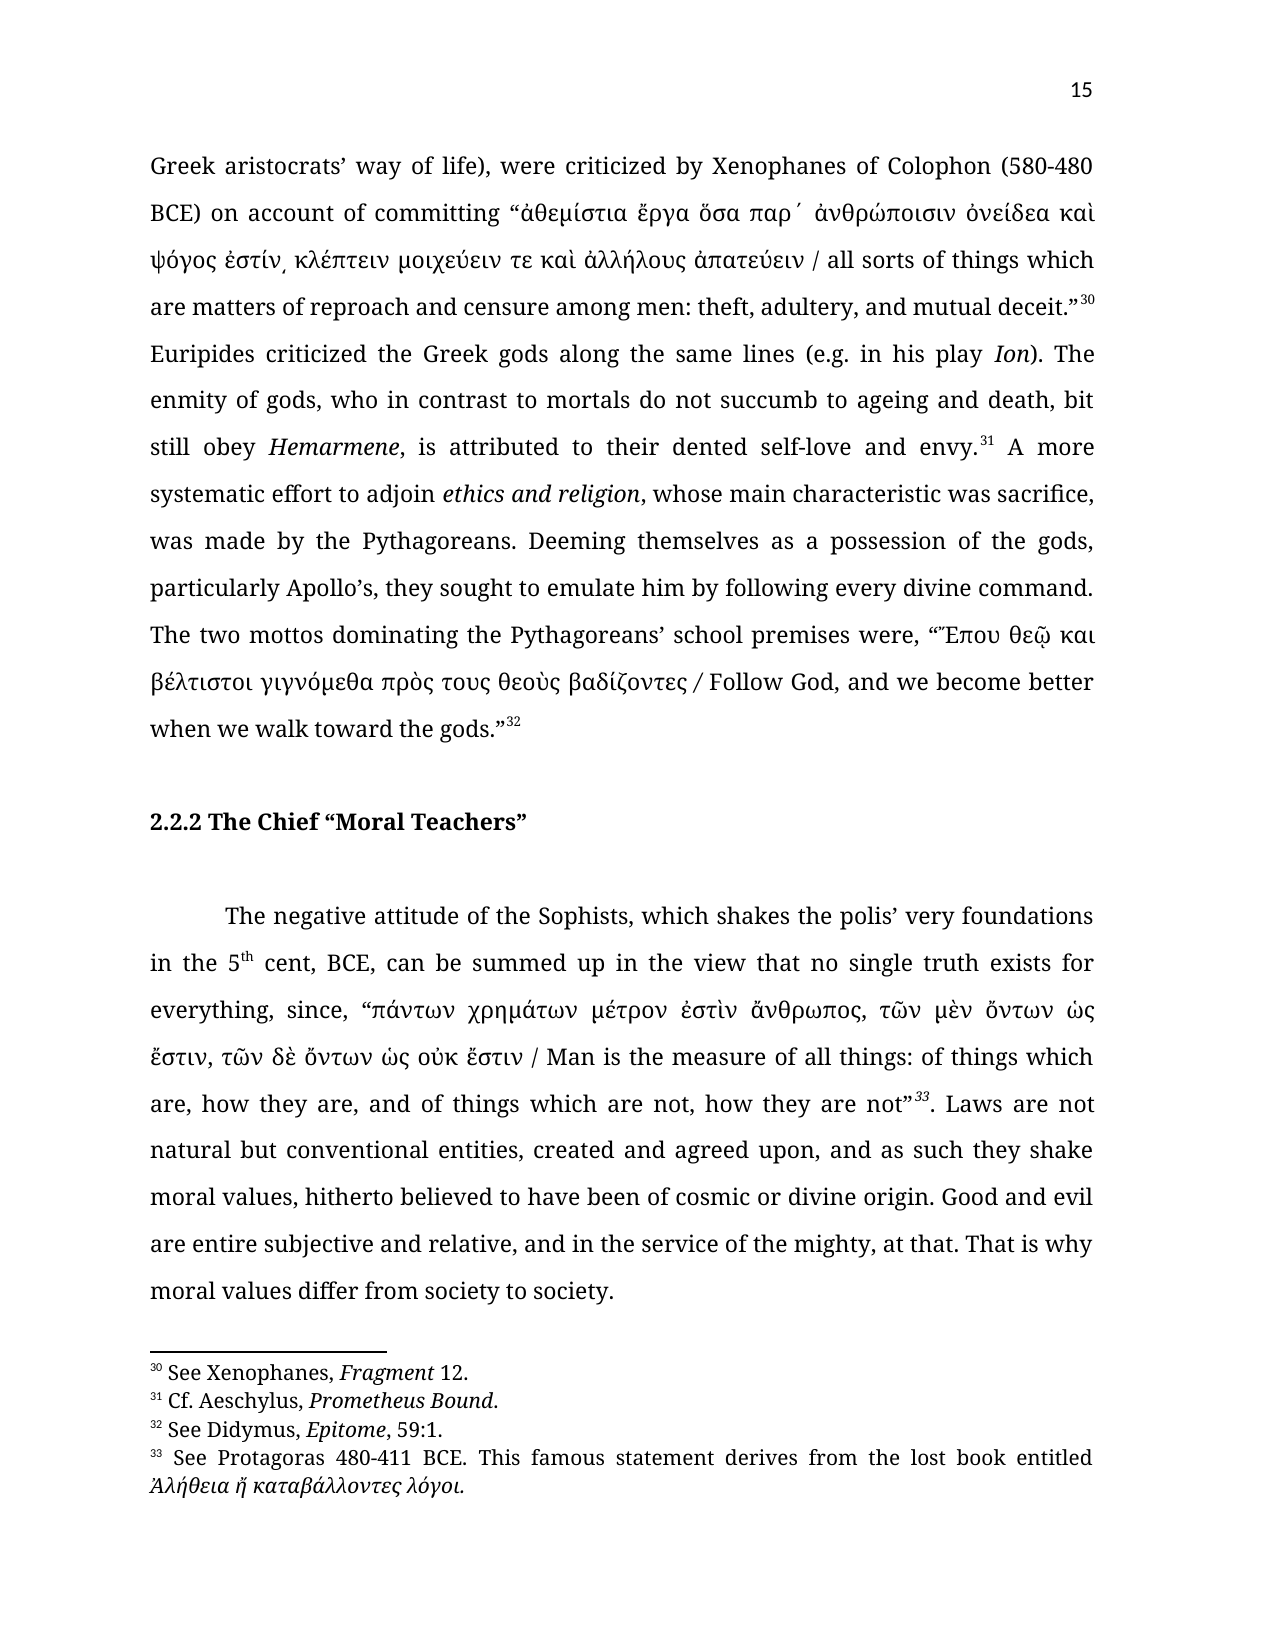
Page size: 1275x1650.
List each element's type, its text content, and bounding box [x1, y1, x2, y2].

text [150, 150, 1095, 744]
text 2.2.2 The Chief “Moral Teachers” [150, 806, 1095, 837]
text The negative attitude of the Sophists, which shakes the polis’ very foundations in the 5th cent, BCE, can be summed up in the view that no single truth exists for everything, since, “πάντων χρημάτων μέτρον ἐστὶν ἄνθρωπος, τῶν μὲν ὄντων ὡς ἔστιν, τῶν δὲ ὄντων ὡς οὐκ ἔστιν / Man is the measure of all things: of things which are, how they are, and of things which are not, how they are not”. Laws are not natural but conventional entities, created and agreed upon, and as such they shake moral values, hitherto believed to have been of cosmic or divine origin. Good and evil are entire subjective and relative, and in the service of the mighty, at that. That is why moral values differ from society to society. [150, 900, 1095, 1306]
